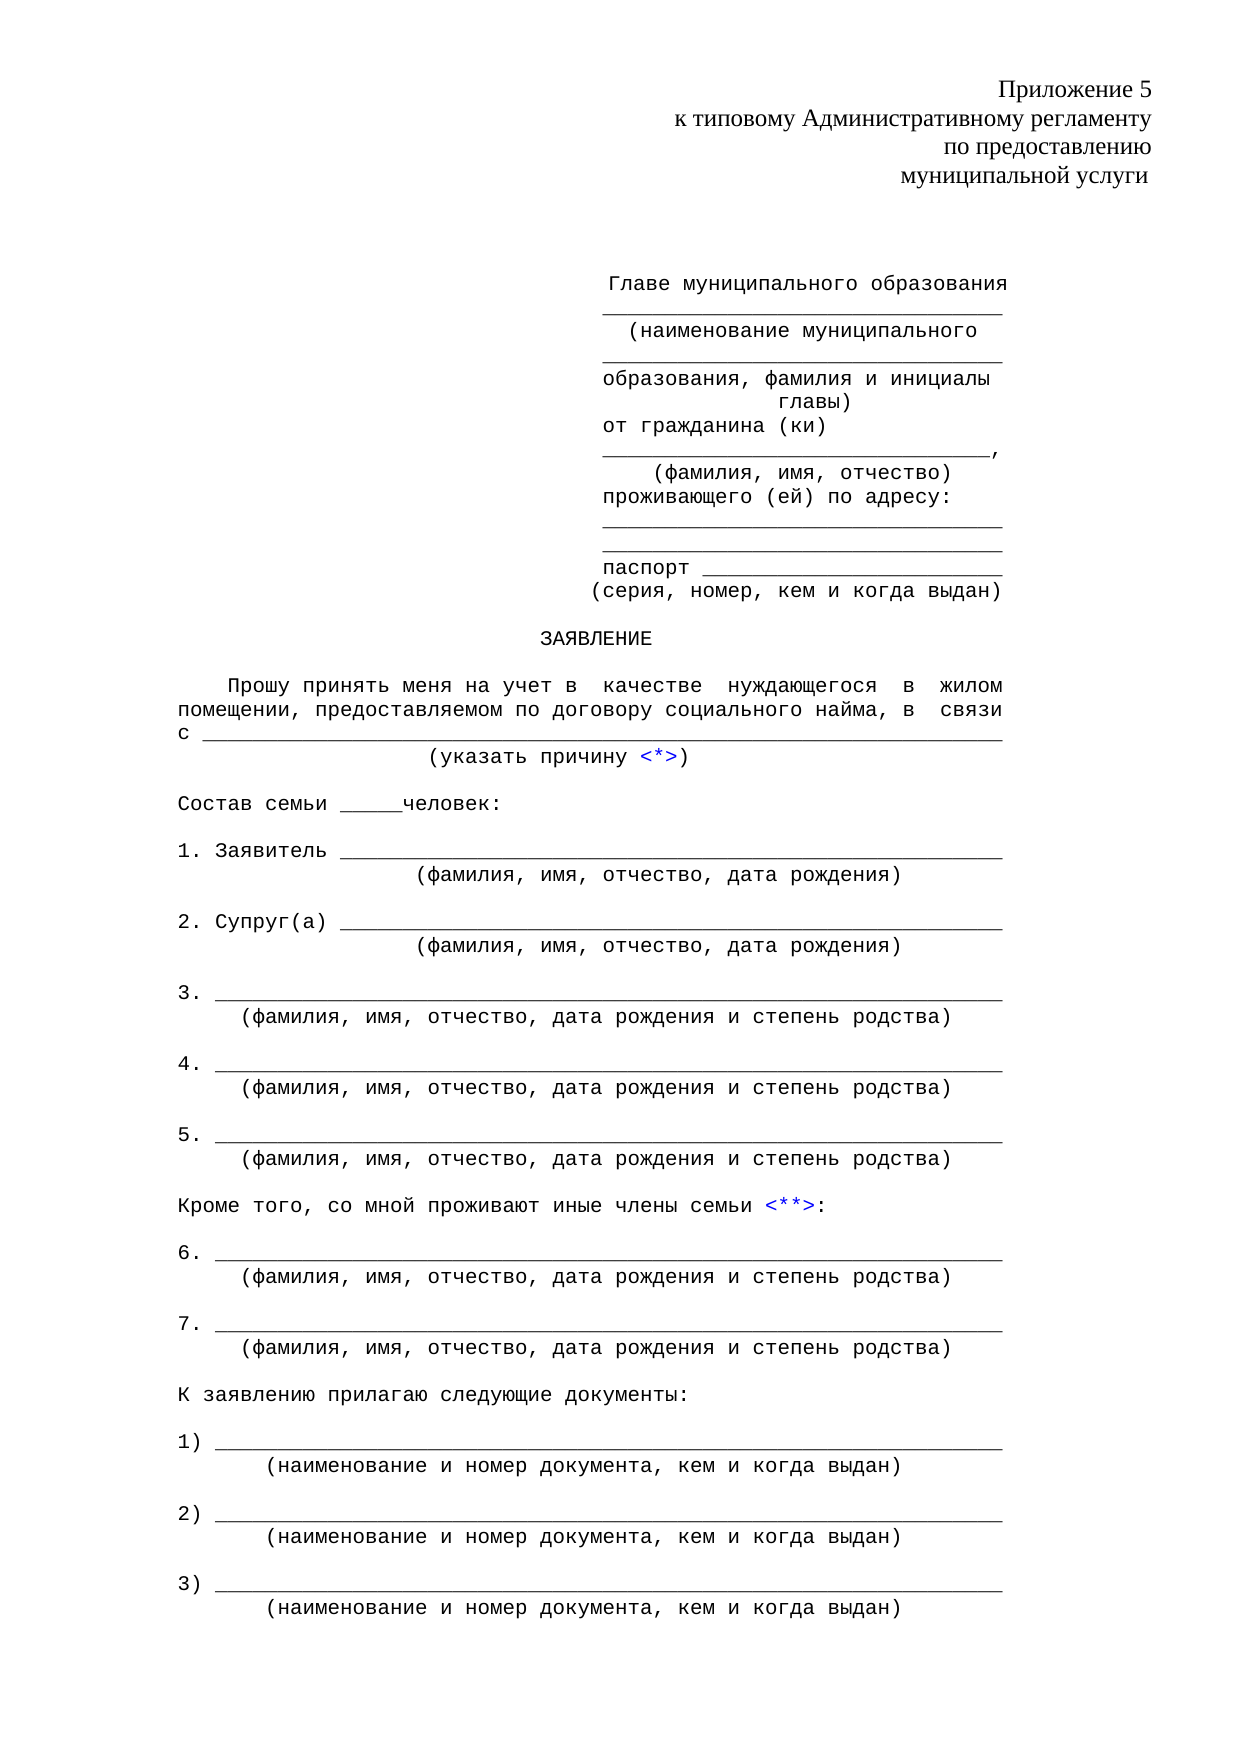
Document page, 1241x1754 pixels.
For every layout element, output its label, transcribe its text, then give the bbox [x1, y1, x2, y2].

text Кроме того, со мной проживают иные члены семьи <**>: [177, 1195, 1152, 1219]
text от гражданина (ки) [177, 415, 1152, 438]
text Состав семьи _____человек: [177, 793, 1152, 817]
text (наименование муниципального [177, 320, 1152, 344]
text (фамилия, имя, отчество, дата рождения и степень родства) [177, 1148, 1152, 1171]
text 3) _______________________________________________________________ [177, 1573, 1152, 1597]
text 3. _______________________________________________________________ [177, 982, 1152, 1006]
text ________________________________ [177, 509, 1152, 533]
text К заявлению прилагаю следующие документы: [177, 1384, 1152, 1408]
text 1. Заявитель _____________________________________________________ [177, 840, 1152, 864]
text 2) _______________________________________________________________ [177, 1502, 1152, 1526]
text паспорт ________________________ [177, 557, 1152, 580]
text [177, 1597, 1152, 1621]
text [177, 1526, 1152, 1550]
text 4. _______________________________________________________________ [177, 1053, 1152, 1077]
text Прошу принять меня на учет в качестве нуждающегося в жилом [177, 675, 1152, 698]
text 1) _______________________________________________________________ [177, 1432, 1152, 1455]
text (фамилия, имя, отчество, дата рождения и степень родства) [177, 1266, 1152, 1290]
text (серия, номер, кем и когда выдан) [177, 580, 1152, 604]
text 6. _______________________________________________________________ [177, 1242, 1152, 1266]
text Приложение 5 [177, 74, 1152, 103]
text _______________________________, [177, 438, 1152, 462]
text (наименование и номер документа, кем и когда выдан) [177, 1455, 1152, 1479]
text (фамилия, имя, отчество, дата рождения и степень родства) [177, 1006, 1152, 1029]
text (фамилия, имя, отчество) [177, 462, 1152, 486]
text (указать причину <*>) [177, 746, 1152, 769]
text проживающего (ей) по адресу: [177, 486, 1152, 509]
text ________________________________ [177, 533, 1152, 557]
text ________________________________ [177, 344, 1152, 367]
text Главе муниципального образования [177, 273, 1152, 297]
text 2. Супруг(а) _____________________________________________________ [177, 911, 1152, 935]
text к типовому Административному регламенту [177, 103, 1152, 131]
text с ________________________________________________________________ [177, 722, 1152, 746]
text ________________________________ [177, 297, 1152, 320]
text муниципальной услуги [177, 160, 1152, 189]
text 7. _______________________________________________________________ [177, 1313, 1152, 1337]
text (фамилия, имя, отчество, дата рождения) [177, 935, 1152, 959]
text (фамилия, имя, отчество, дата рождения и степень родства) [177, 1337, 1152, 1361]
text ЗАЯВЛЕНИЕ [177, 628, 1152, 651]
text образования, фамилия и инициалы [177, 367, 1152, 391]
text главы) [177, 391, 1152, 415]
text (фамилия, имя, отчество, дата рождения) [177, 864, 1152, 888]
text (фамилия, имя, отчество, дата рождения и степень родства) [177, 1077, 1152, 1101]
text 5. _______________________________________________________________ [177, 1124, 1152, 1148]
text помещении, предоставляемом по договору социального найма, в связи [177, 698, 1152, 722]
text по предоставлению [177, 131, 1152, 160]
